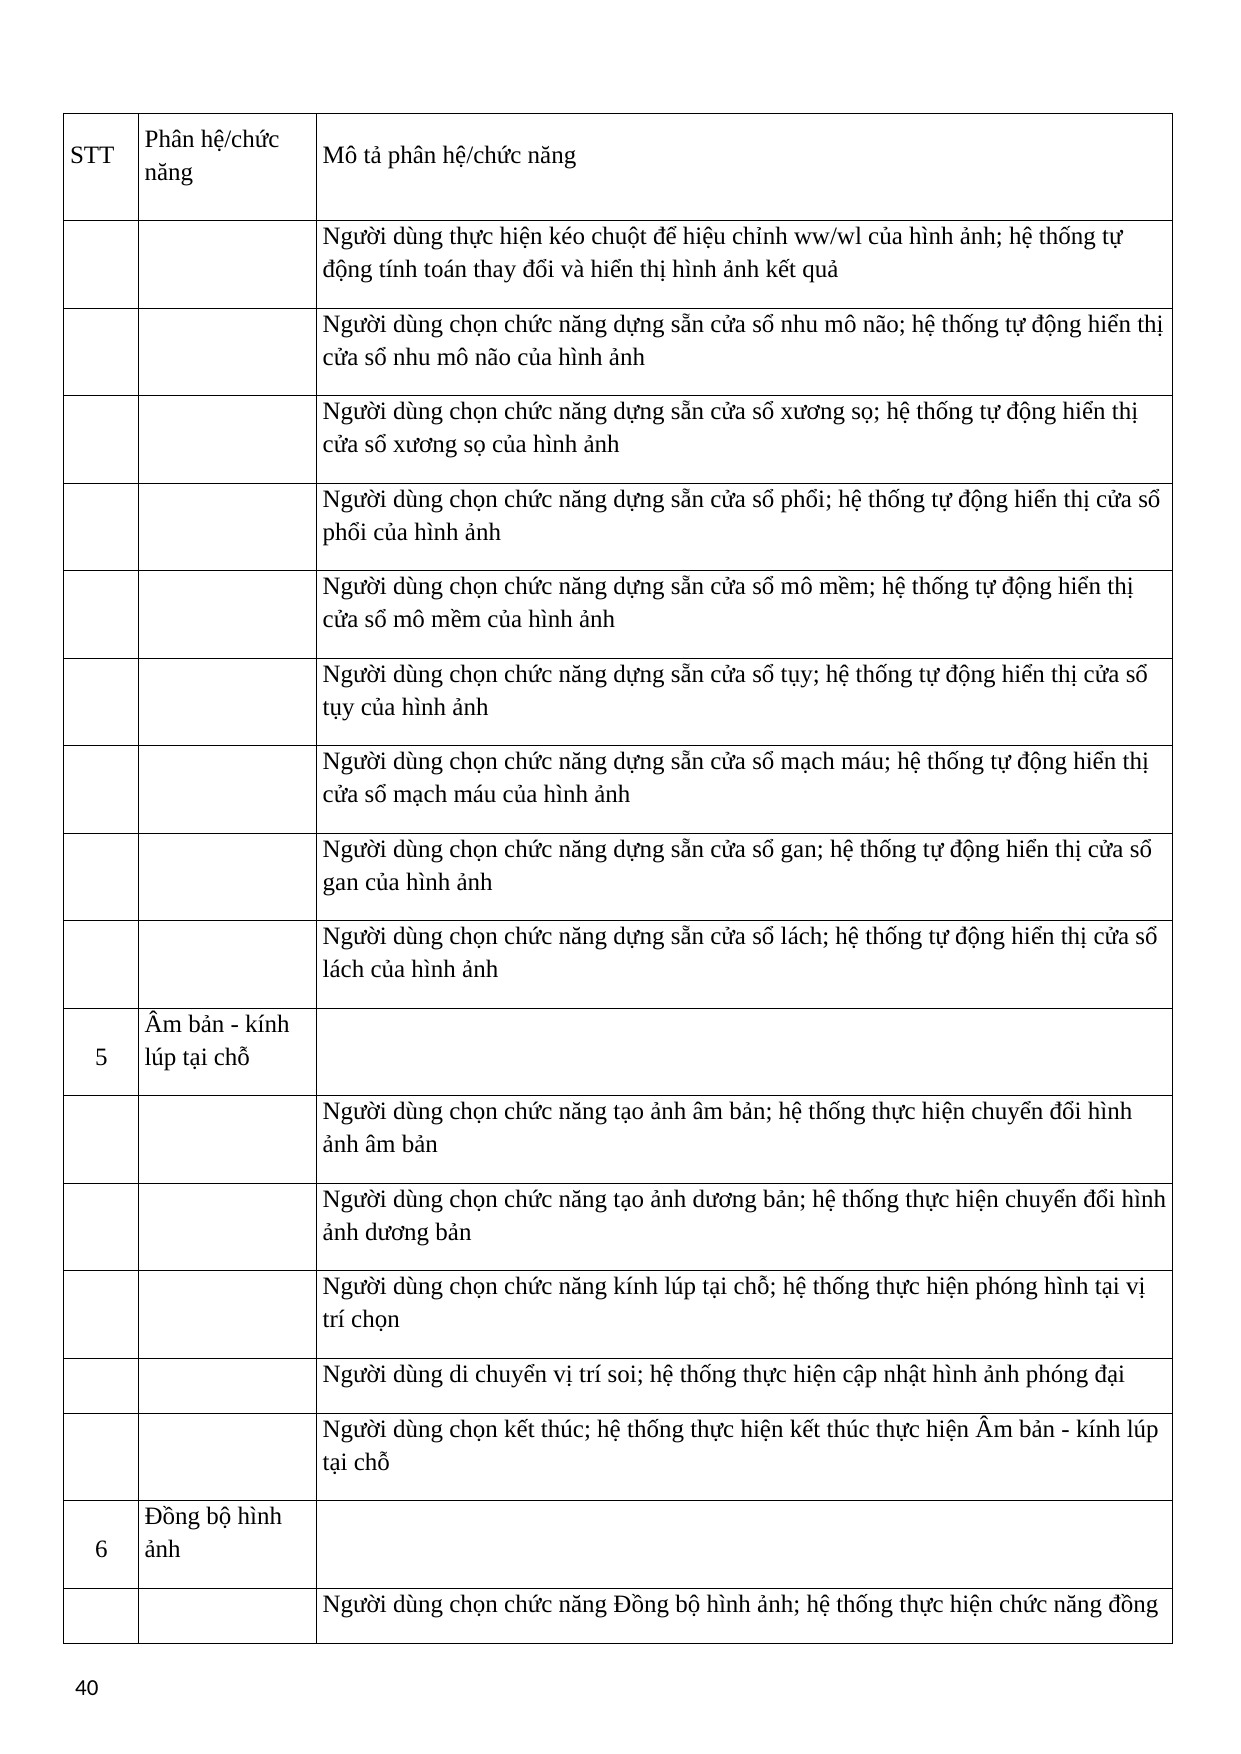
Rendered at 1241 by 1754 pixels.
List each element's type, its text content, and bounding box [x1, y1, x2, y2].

table_cell Người dùng chọn chức năng dựng sẵn cửa sổ nhu mô não; hệ thống tự động hiển thị cửa sổ nhu mô não của hình ảnh [317, 309, 1172, 395]
table_cell 6 [64, 1501, 138, 1588]
table_cell [139, 1271, 316, 1358]
table_cell [64, 484, 138, 570]
table_cell Người dùng di chuyển vị trí soi; hệ thống thực hiện cập nhật hình ảnh phóng đại [317, 1359, 1172, 1413]
table_cell Người dùng chọn chức năng dựng sẵn cửa sổ lách; hệ thống tự động hiển thị cửa sổ lách của hình ảnh [317, 921, 1172, 1008]
table_cell 5 [64, 1009, 138, 1095]
table_cell [139, 659, 316, 745]
table_cell [139, 1096, 316, 1183]
table_cell Đồng bộ hình ảnh [139, 1501, 316, 1588]
table_cell [64, 1096, 138, 1183]
table_cell [139, 921, 316, 1008]
table_cell [64, 1271, 138, 1358]
table_cell [139, 834, 316, 920]
table_cell [64, 1359, 138, 1413]
table_cell [139, 1414, 316, 1500]
table_cell [64, 571, 138, 658]
table_cell Người dùng chọn chức năng dựng sẵn cửa sổ tụy; hệ thống tự động hiển thị cửa sổ tụy của hình ảnh [317, 659, 1172, 745]
table_cell Người dùng chọn chức năng dựng sẵn cửa sổ gan; hệ thống tự động hiển thị cửa sổ gan của hình ảnh [317, 834, 1172, 920]
table_cell Người dùng chọn chức năng dựng sẵn cửa sổ mạch máu; hệ thống tự động hiển thị cửa sổ mạch máu của hình ảnh [317, 746, 1172, 833]
table_cell [64, 746, 138, 833]
table_cell Người dùng chọn chức năng tạo ảnh âm bản; hệ thống thực hiện chuyển đổi hình ảnh âm bản [317, 1096, 1172, 1183]
table_cell Người dùng chọn chức năng dựng sẵn cửa sổ mô mềm; hệ thống tự động hiển thị cửa sổ mô mềm của hình ảnh [317, 571, 1172, 658]
table_cell [64, 659, 138, 745]
table_cell [64, 1589, 138, 1642]
table_cell [64, 1414, 138, 1500]
table_cell [64, 309, 138, 395]
table_cell Người dùng chọn chức năng kính lúp tại chỗ; hệ thống thực hiện phóng hình tại vị trí chọn [317, 1271, 1172, 1358]
table_header Mô tả phân hệ/chức năng [317, 114, 1172, 220]
table_cell [139, 1589, 316, 1642]
table_cell [139, 221, 316, 308]
table_header STT [64, 114, 138, 220]
table_cell Người dùng chọn chức năng dựng sẵn cửa sổ xương sọ; hệ thống tự động hiển thị cửa sổ xương sọ của hình ảnh [317, 396, 1172, 483]
table_cell [139, 1359, 316, 1413]
table_cell [139, 1184, 316, 1270]
table_cell [64, 396, 138, 483]
table_cell [139, 309, 316, 395]
table_cell [139, 746, 316, 833]
table_cell [317, 1009, 1172, 1095]
table_cell Người dùng chọn chức năng tạo ảnh dương bản; hệ thống thực hiện chuyển đổi hình ảnh dương bản [317, 1184, 1172, 1270]
table_cell [139, 484, 316, 570]
table_cell Người dùng thực hiện kéo chuột để hiệu chỉnh ww/wl của hình ảnh; hệ thống tự động tính toán thay đổi và hiển thị hình ảnh kết quả [317, 221, 1172, 308]
table_cell Người dùng chọn kết thúc; hệ thống thực hiện kết thúc thực hiện Âm bản - kính lúp tại chỗ [317, 1414, 1172, 1500]
table_cell [64, 1184, 138, 1270]
table_header Phân hệ/chức năng [139, 114, 316, 220]
table_cell [64, 834, 138, 920]
table_cell [64, 921, 138, 1008]
table_cell Âm bản - kính lúp tại chỗ [139, 1009, 316, 1095]
table_cell [139, 396, 316, 483]
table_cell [317, 1589, 1172, 1642]
table_cell [317, 1501, 1172, 1588]
table_cell [139, 571, 316, 658]
table_cell [64, 221, 138, 308]
table_cell Người dùng chọn chức năng dựng sẵn cửa sổ phổi; hệ thống tự động hiển thị cửa sổ phổi của hình ảnh [317, 484, 1172, 570]
